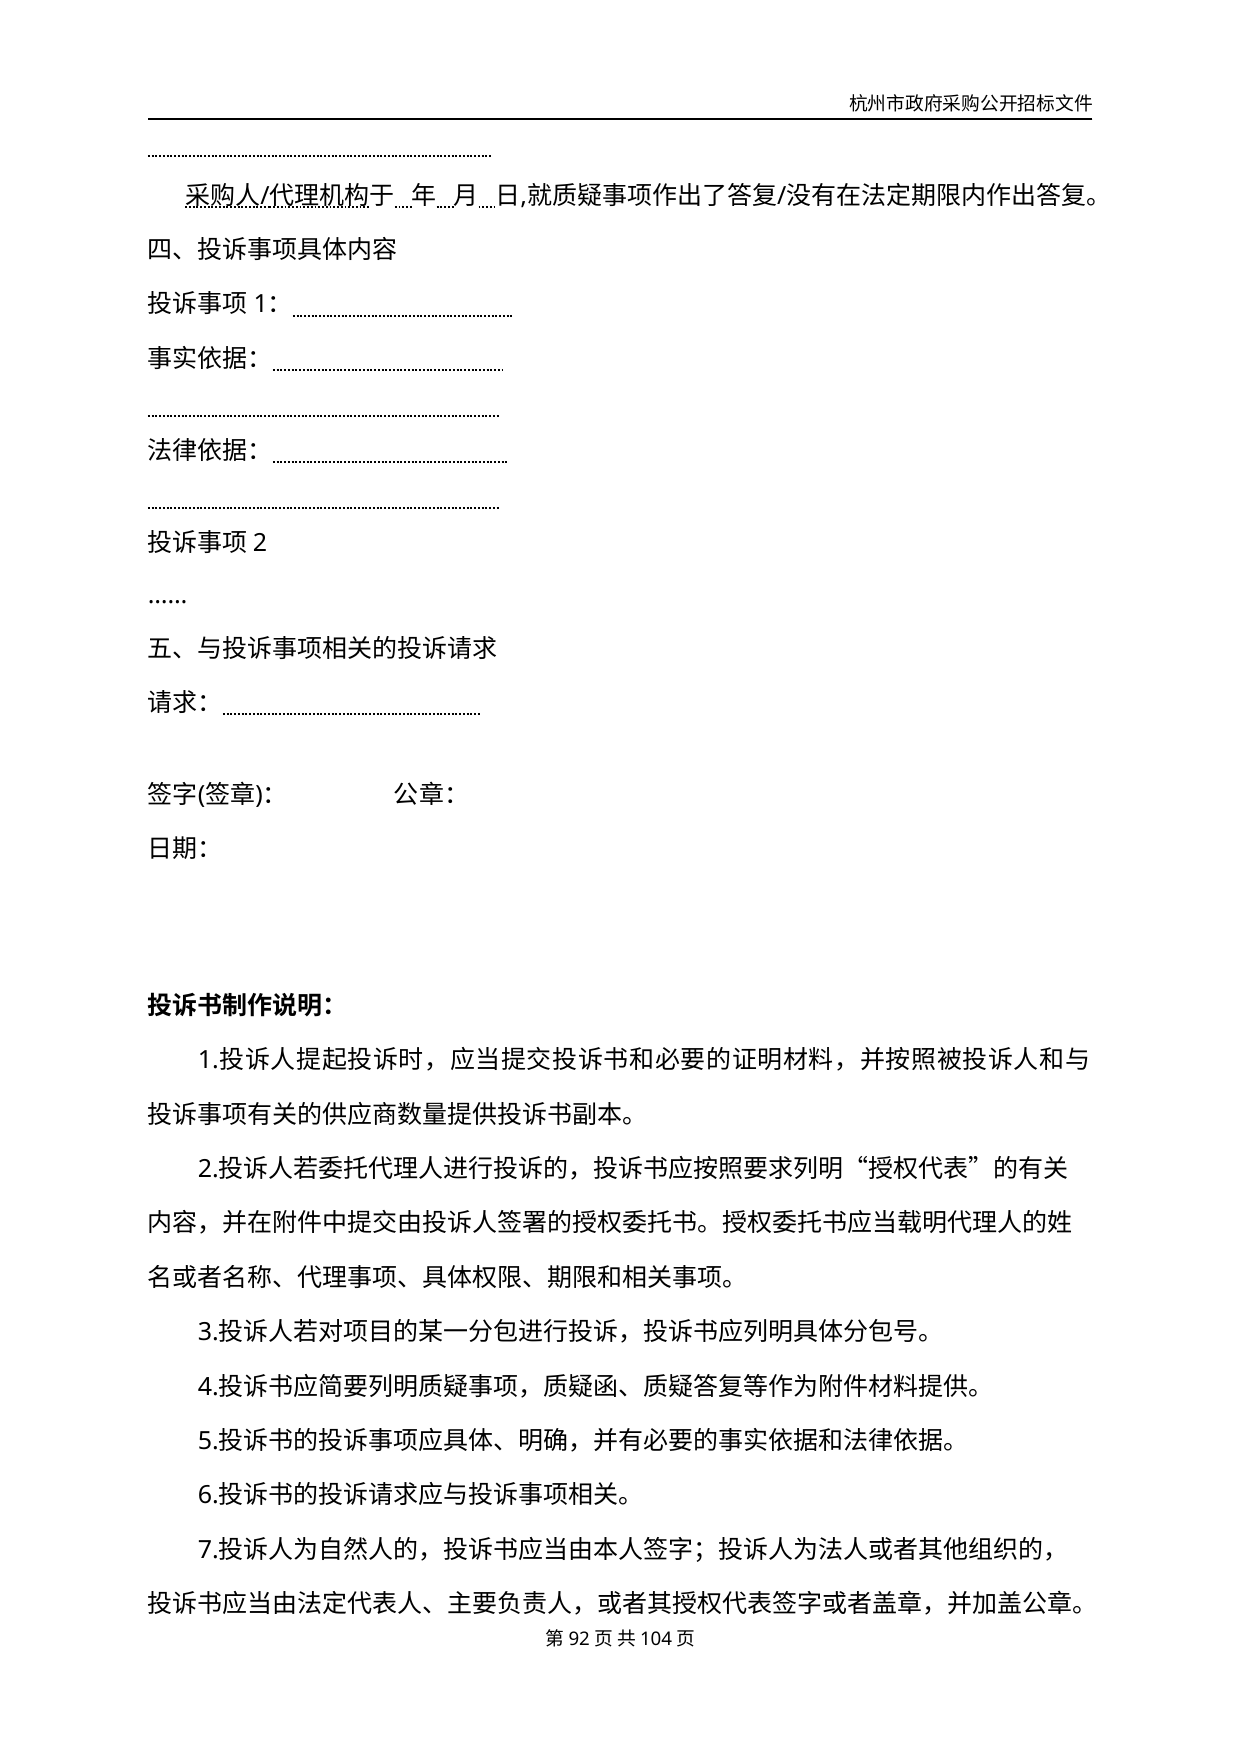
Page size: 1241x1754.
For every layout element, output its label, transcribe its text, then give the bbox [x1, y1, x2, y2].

text 五、与投诉事项相关的投诉请求 [148, 628, 1092, 664]
text 5.投诉书的投诉事项应具体、明确，并有必要的事实依据和法律依据。 [148, 1420, 1092, 1457]
text 日期： [148, 829, 1092, 865]
text …… [148, 577, 1092, 611]
text 3.投诉人若对项目的某一分包进行投诉，投诉书应列明具体分包号。 [148, 1312, 1092, 1348]
text 7.投诉人为自然人的，投诉书应当由本人签字；投诉人为法人或者其他组织的，投诉书应当由法定代表人、主要负责人，或者其授权代表签字或者盖章，并加盖公章。 [148, 1529, 1092, 1620]
text 2.投诉人若委托代理人进行投诉的，投诉书应按照要求列明“授权代表”的有关内容，并在附件中提交由投诉人签署的授权委托书。授权委托书应当载明代理人的姓名或者名称、代理事项、具体权限、期限和相关事项。 [148, 1148, 1092, 1293]
text 签字(签章)： 公章： [148, 774, 1092, 811]
text 四、投诉事项具体内容 [148, 229, 1092, 266]
text 6.投诉书的投诉请求应与投诉事项相关。 [148, 1475, 1092, 1511]
text 投诉事项 1： [148, 284, 1092, 320]
text 投诉事项2 [148, 523, 1092, 559]
text 1.投诉人提起投诉时，应当提交投诉书和必要的证明材料，并按照被投诉人和与投诉事项有关的供应商数量提供投诉书副本。 [148, 1040, 1092, 1130]
text 4.投诉书应简要列明质疑事项，质疑函、质疑答复等作为附件材料提供。 [148, 1366, 1092, 1402]
text 事实依据： [148, 338, 1092, 374]
text 投诉书制作说明： [148, 985, 1092, 1022]
text 法律依据： [148, 430, 1092, 467]
text 采购人/代理机构于 年 月 日,就质疑事项作出了答复/没有在法定期限内作出答复。 [148, 175, 1092, 211]
text 请求： [148, 682, 1092, 719]
